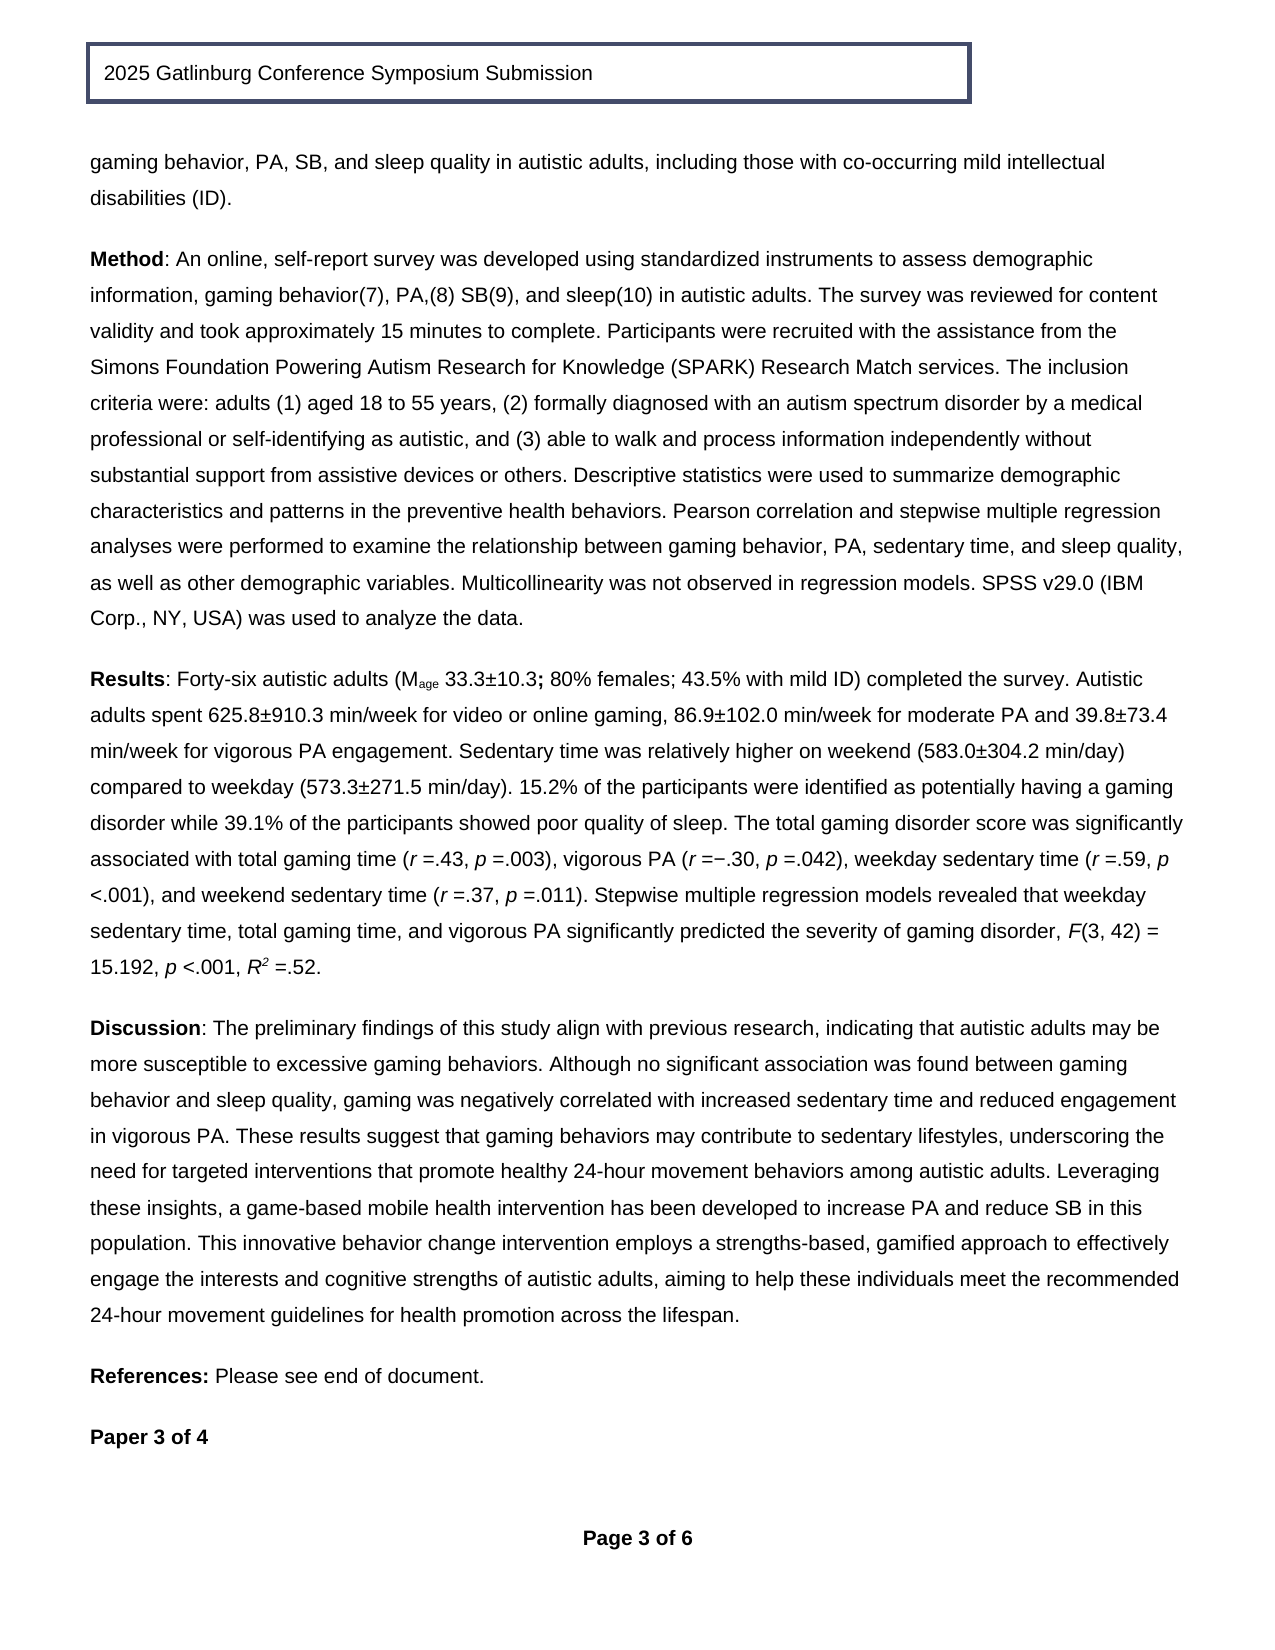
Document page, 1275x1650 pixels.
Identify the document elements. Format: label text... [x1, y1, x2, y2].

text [90, 150, 1185, 210]
text Discussion: The preliminary findings of this study align with previous research, indicating that autistic adults may be more susceptible to excessive gaming behaviors. Although no significant association was found between gaming behavior and sleep quality, gaming was negatively correlated with increased sedentary time and reduced engagement in vigorous PA. These results suggest that gaming behaviors may contribute to sedentary lifestyles, underscoring the need for targeted interventions that promote healthy 24-hour movement behaviors among autistic adults. Leveraging these insights, a game-based mobile health intervention has been developed to increase PA and reduce SB in this population. This innovative behavior change intervention employs a strengths-based, gamified approach to effectively engage the interests and cognitive strengths of autistic adults, aiming to help these individuals meet the recommended 24-hour movement guidelines for health promotion across the lifespan. [90, 1016, 1185, 1327]
text References: Please see end of document. [90, 1364, 1185, 1388]
text Results: Forty-six autistic adults (Mage 33.3±10.3; 80% females; 43.5% with mild ID) completed the survey. Autistic adults spent 625.8±910.3 min/week for video or online gaming, 86.9±102.0 min/week for moderate PA and 39.8±73.4 min/week for vigorous PA engagement. Sedentary time was relatively higher on weekend (583.0±304.2 min/day) compared to weekday (573.3±271.5 min/day). 15.2% of the participants were identified as potentially having a gaming disorder while 39.1% of the participants showed poor quality of sleep. The total gaming disorder score was significantly associated with total gaming time (r =.43, p =.003), vigorous PA (r =−.30, p =.042), weekday sedentary time (r =.59, p <.001), and weekend sedentary time (r =.37, p =.011). Stepwise multiple regression models revealed that weekday sedentary time, total gaming time, and vigorous PA significantly predicted the severity of gaming disorder, F(3, 42) = 15.192, p <.001, R2 =.52. [90, 667, 1185, 979]
text Method: An online, self-report survey was developed using standardized instruments to assess demographic information, gaming behavior(7), PA,(8) SB(9), and sleep(10) in autistic adults. The survey was reviewed for content validity and took approximately 15 minutes to complete. Participants were recruited with the assistance from the Simons Foundation Powering Autism Research for Knowledge (SPARK) Research Match services. The inclusion criteria were: adults (1) aged 18 to 55 years, (2) formally diagnosed with an autism spectrum disorder by a medical professional or self-identifying as autistic, and (3) able to walk and process information independently without substantial support from assistive devices or others. Descriptive statistics were used to summarize demographic characteristics and patterns in the preventive health behaviors. Pearson correlation and stepwise multiple regression analyses were performed to examine the relationship between gaming behavior, PA, sedentary time, and sleep quality, as well as other demographic variables. Multicollinearity was not observed in regression models. SPSS v29.0 (IBM Corp., NY, USA) was used to analyze the data. [90, 247, 1185, 630]
text Paper 3 of 4 [90, 1425, 1185, 1449]
